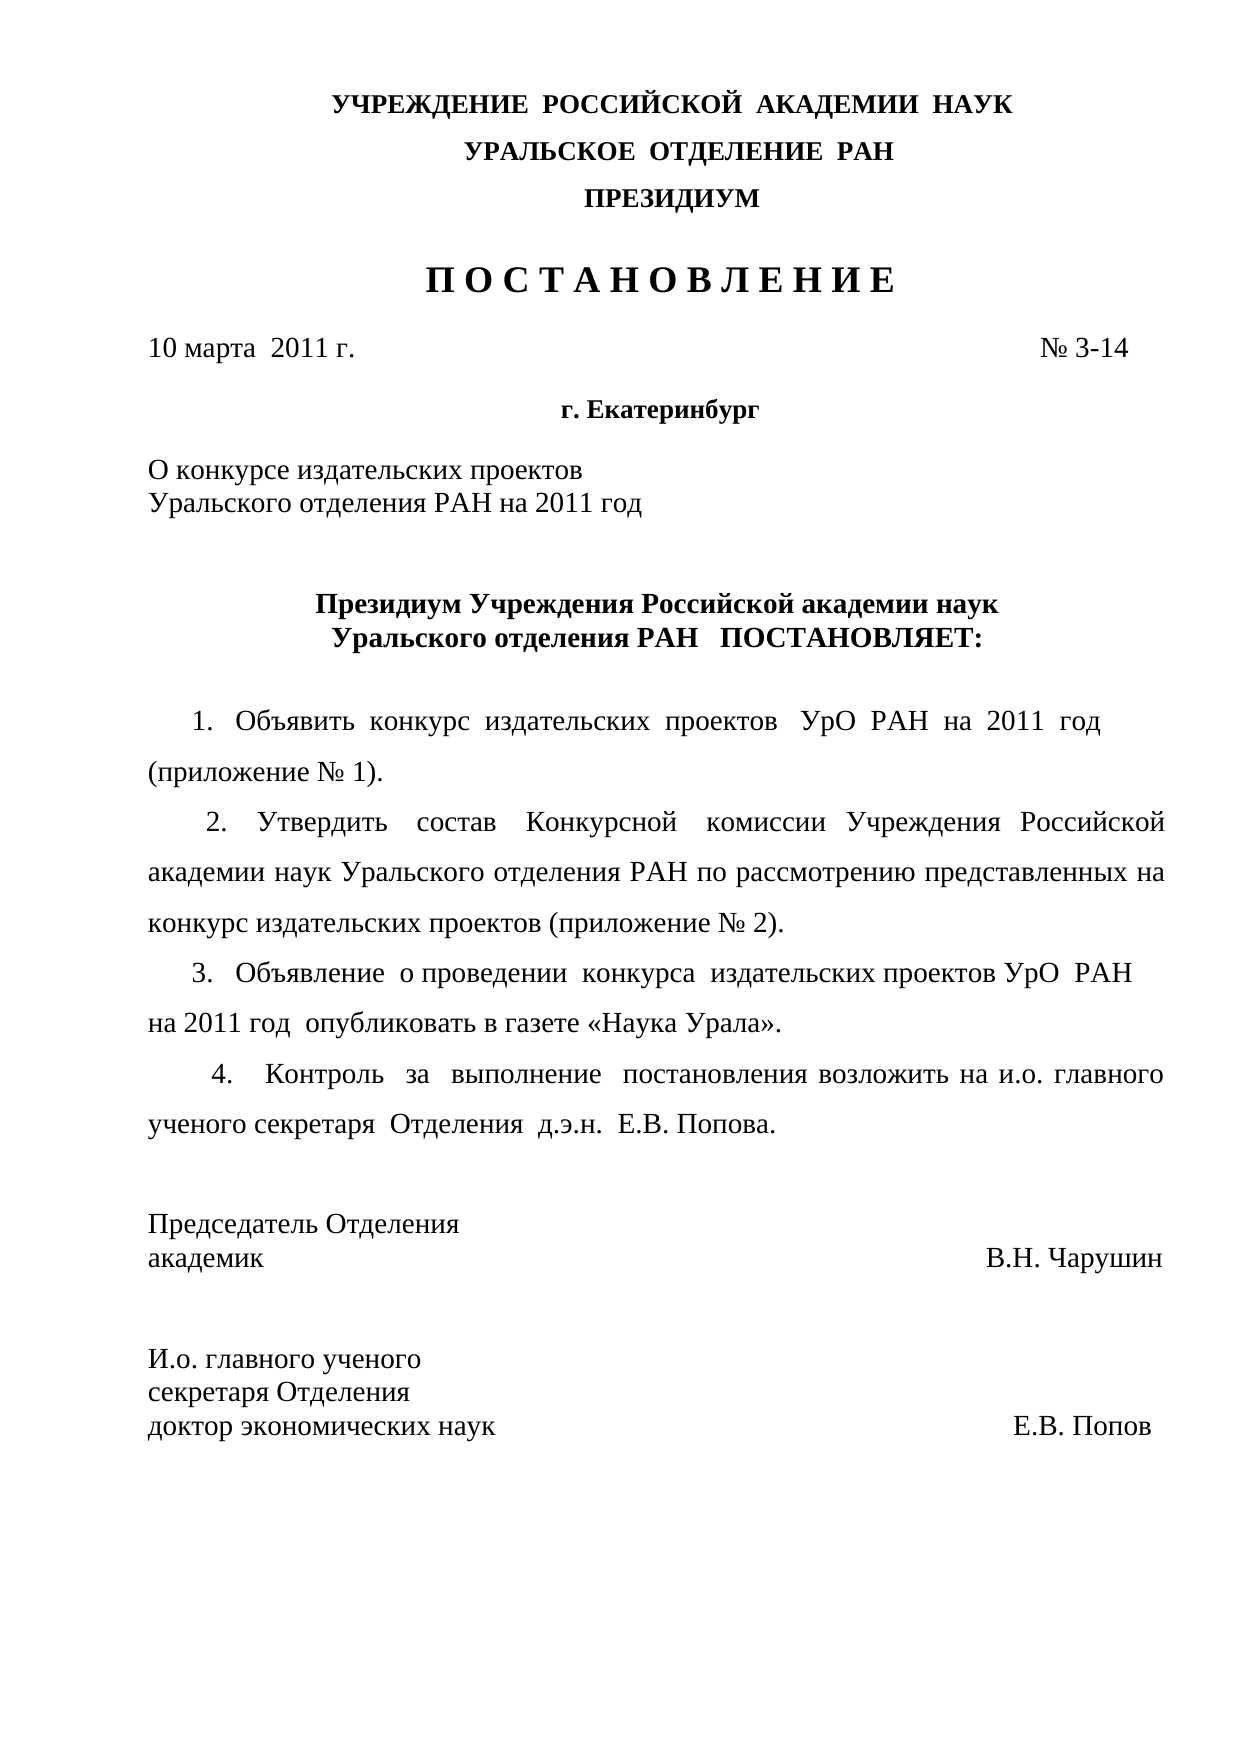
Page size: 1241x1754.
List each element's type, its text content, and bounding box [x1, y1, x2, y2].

text 4. Контроль за выполнение постановления возложить на и.о. главного ученого секретаря Отделения д.э.н. Е.В. Попова. [148, 1056, 1167, 1139]
text Уральского отделения РАН на 2011 год [148, 486, 1167, 519]
text О конкурсе издательских проектов [148, 452, 1167, 486]
text УЧРЕЖДЕНИЕ РОССИЙСКОЙ АКАДЕМИИ НАУК [159, 89, 1184, 120]
text 10 марта 2011 г. № 3-14 [148, 330, 1167, 364]
title И.о. главного ученого [148, 1341, 1167, 1374]
text УРАЛЬСКОЕ ОТДЕЛЕНИЕ РАН [159, 135, 1184, 166]
text 3. Объявление о проведении конкурса издательских проектов УрО РАН [148, 955, 1167, 989]
title доктор экономических наук Е.В. Попов [148, 1408, 1167, 1441]
text 2. Утвердить состав Конкурсной комиссии Учреждения Российской академии наук Уральского отделения РАН по рассмотрению представленных на конкурс издательских проектов (приложение № 2). [148, 804, 1167, 938]
text Уральского отделения РАН ПОСТАНОВЛЯЕТ: [148, 620, 1167, 653]
title секретаря Отделения [148, 1374, 1167, 1408]
text на 2011 год опубликовать в газете «Наука Урала». [148, 1005, 1167, 1039]
text ПРЕЗИДИУМ [159, 182, 1184, 213]
text Президиум Учреждения Российской академии наук [148, 586, 1167, 620]
text П О С Т А Н О В Л Е Н И Е [154, 258, 1167, 301]
text (приложение № 1). [148, 754, 1167, 787]
text г. Екатеринбург [154, 393, 1167, 424]
text академик В.Н. Чарушин [148, 1240, 1167, 1274]
text Председатель Отделения [148, 1207, 1167, 1240]
text 1. Объявить конкурс издательских проектов УрО РАН на 2011 год [148, 703, 1167, 737]
